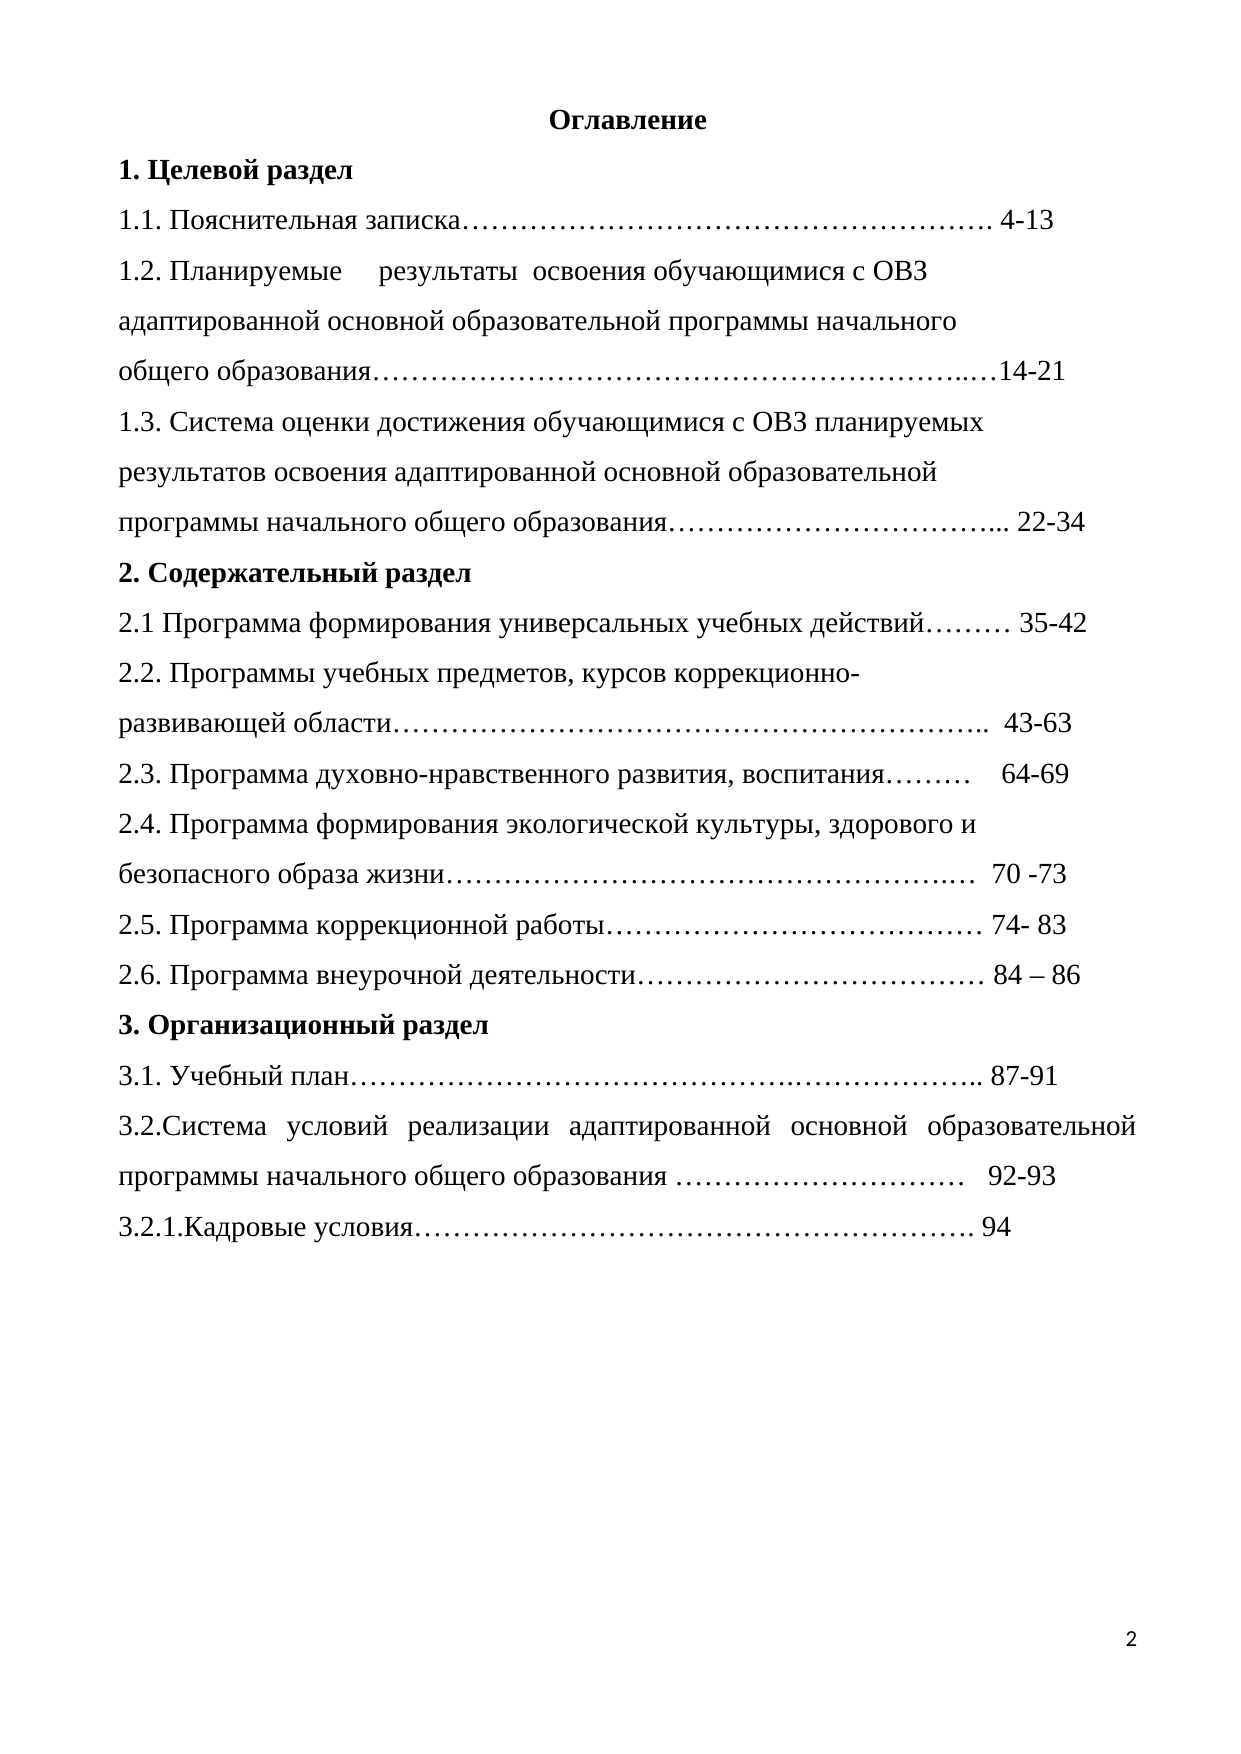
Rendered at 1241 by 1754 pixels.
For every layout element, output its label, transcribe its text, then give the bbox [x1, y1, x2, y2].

text результатов освоения адаптированной основной образовательной [118, 454, 1137, 488]
text безопасного образа жизни…………………………………………….… 70 -73 [118, 857, 1137, 890]
text 2.2. Программы учебных предметов, курсов коррекционно- [118, 655, 1137, 689]
text 2. Содержательный раздел [118, 555, 1137, 588]
text 3. Организационный раздел [118, 1007, 1137, 1041]
text 2.6. Программа внеурочной деятельности……………………………… 84 – 86 [118, 957, 1137, 991]
text 1.1. Пояснительная записка………………………………………………. 4-13 [118, 202, 1137, 236]
text 3.1. Учебный план……………………………………….……………….. 87-91 [118, 1058, 1137, 1091]
text развивающей области…………………………………………………….. 43-63 [118, 706, 1137, 739]
text 3.2.1.Кадровые условия…………………………………………………. 94 [118, 1209, 1137, 1242]
text адаптированной основной образовательной программы начального [118, 303, 1137, 337]
text 1.2. Планируемые результаты освоения обучающимися с ОВЗ [118, 253, 1137, 286]
text 2.5. Программа коррекционной работы………………………………… 74- 83 [118, 907, 1137, 940]
text Оглавление [118, 102, 1137, 135]
text 3.2.Система условий реализации адаптированной основной образовательной программы начального общего образования ………………………… 92-93 [118, 1108, 1137, 1192]
text 2.1 Программа формирования универсальных учебных действий……… 35-42 [118, 605, 1137, 638]
text программы начального общего образования……………………………... 22-34 [118, 504, 1137, 538]
text 2.3. Программа духовно-нравственного развития, воспитания……… 64-69 [118, 756, 1137, 789]
text 2.4. Программа формирования экологической культуры, здорового и [118, 806, 1137, 840]
text общего образования……………………………………………………..…14-21 [118, 353, 1137, 387]
text 1. Целевой раздел [118, 152, 1137, 186]
text 1.3. Система оценки достижения обучающимися с ОВЗ планируемых [118, 404, 1137, 437]
